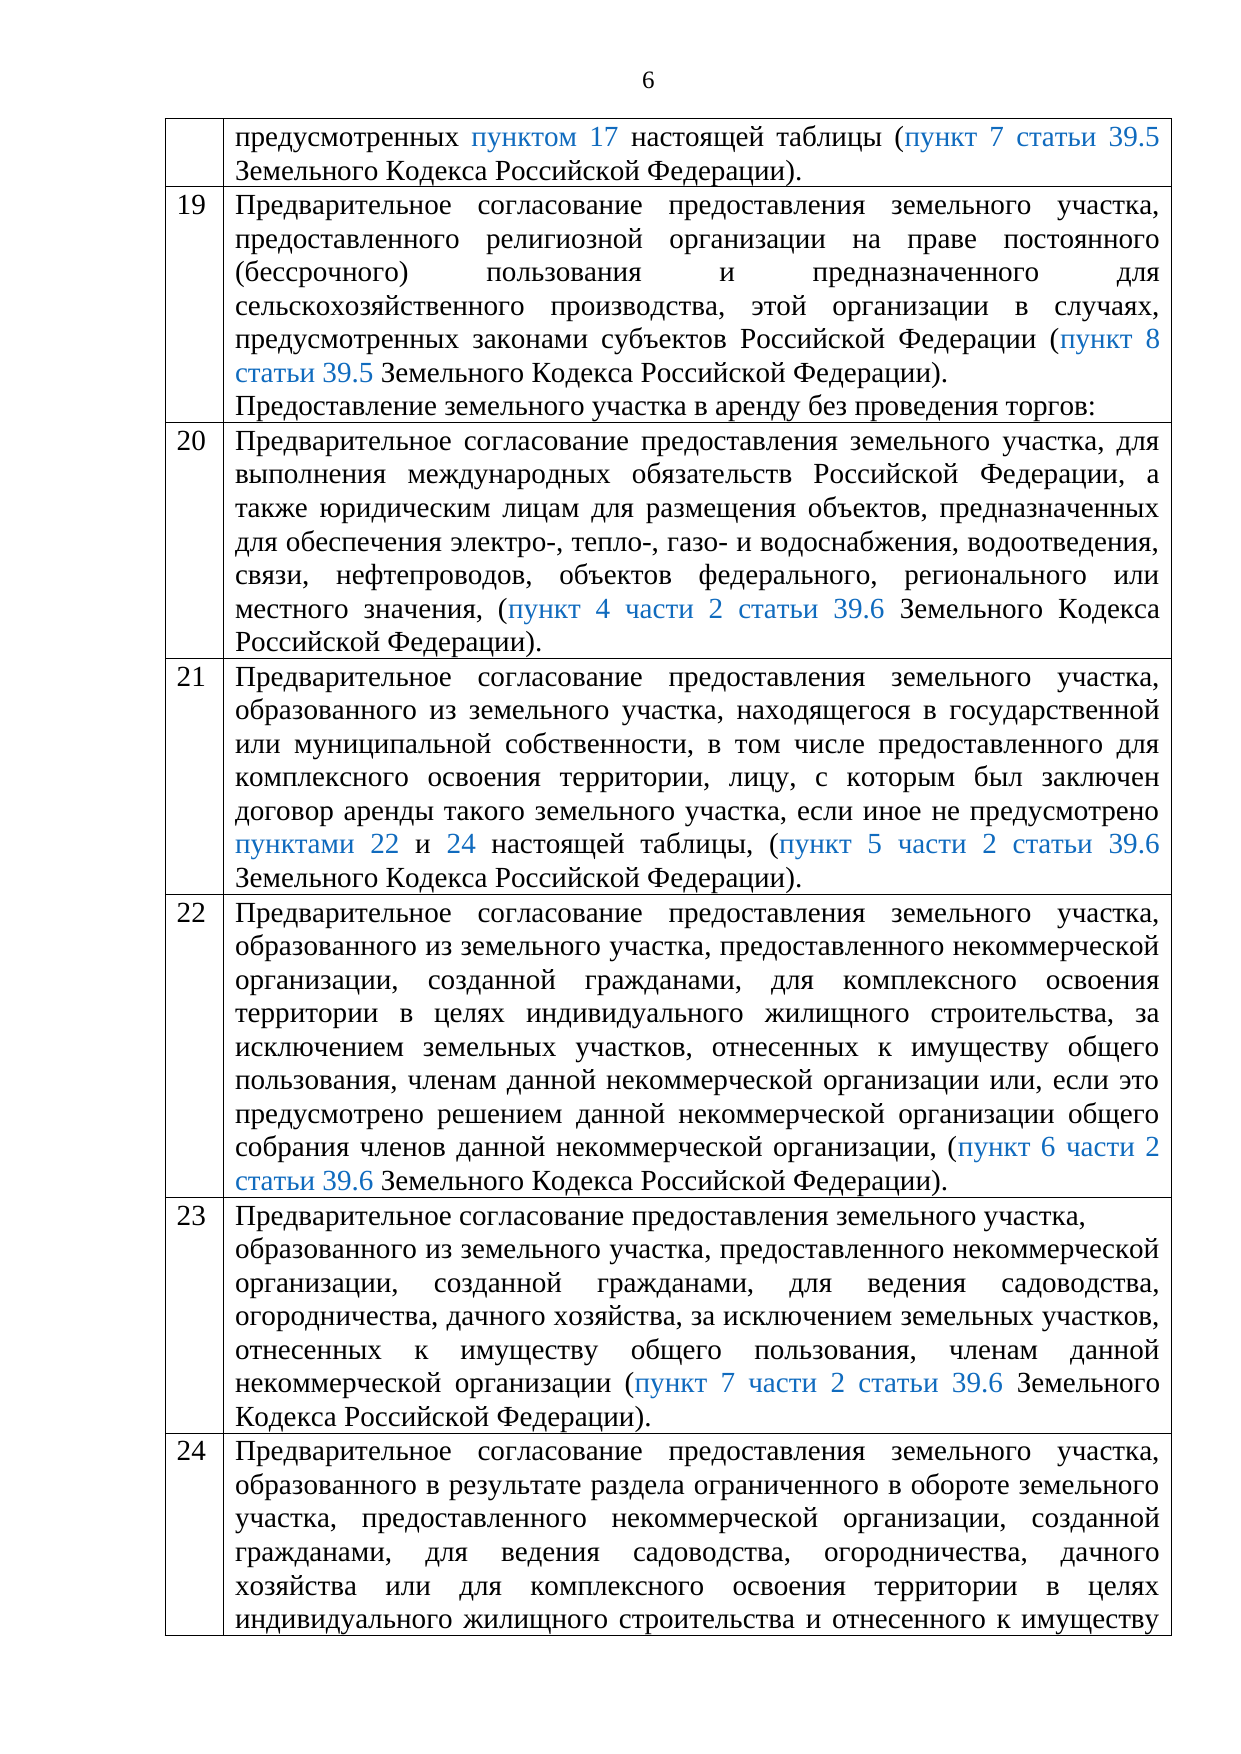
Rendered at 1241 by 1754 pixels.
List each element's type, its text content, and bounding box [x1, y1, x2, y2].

table_cell 21 [166, 659, 223, 894]
table_cell 19 [166, 187, 223, 422]
table_cell 24 [166, 1434, 223, 1635]
table_cell 18 [166, 119, 223, 186]
table_cell Предварительное согласование предоставления земельного участка, предоставленного религиозной организации на праве постоянного (бессрочного) пользования и предназначенного для сельскохозяйственного производства, этой организации в случаях, предусмотренных законами субъектов Российской Федерации (пункт 8 статьи 39.5 Земельного Кодекса Российской Федерации). Предоставление земельного участка в аренду без проведения торгов: [224, 187, 1171, 422]
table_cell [224, 1434, 1171, 1635]
table_cell Предварительное согласование предоставления земельного участка, образованного из земельного участка, предоставленного некоммерческой организации, созданной гражданами, для ведения садоводства, огородничества, дачного хозяйства, за исключением земельных участков, отнесенных к имуществу общего пользования, членам данной некоммерческой организации (пункт 7 части 2 статьи 39.6 Земельного Кодекса Российской Федерации). [224, 1198, 1171, 1432]
table_cell 23 [166, 1198, 223, 1432]
table_cell Предварительное согласование предоставления земельного участка, образованного из земельного участка, находящегося в государственной или муниципальной собственности, в том числе предоставленного для комплексного освоения территории, лицу, с которым был заключен договор аренды такого земельного участка, если иное не предусмотрено пунктами 22 и 24 настоящей таблицы, (пункт 5 части 2 статьи 39.6 Земельного Кодекса Российской Федерации). [224, 659, 1171, 894]
table_cell Предварительное согласование предоставления земельного участка, для выполнения международных обязательств Российской Федерации, а также юридическим лицам для размещения объектов, предназначенных для обеспечения электро-, тепло-, газо- и водоснабжения, водоотведения, связи, нефтепроводов, объектов федерального, регионального или местного значения, (пункт 4 части 2 статьи 39.6 Земельного Кодекса Российской Федерации). [224, 423, 1171, 658]
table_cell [224, 119, 1171, 186]
table_cell 20 [166, 423, 223, 658]
table_cell 22 [166, 895, 223, 1197]
table_cell Предварительное согласование предоставления земельного участка, образованного из земельного участка, предоставленного некоммерческой организации, созданной гражданами, для комплексного освоения территории в целях индивидуального жилищного строительства, за исключением земельных участков, отнесенных к имуществу общего пользования, членам данной некоммерческой организации или, если это предусмотрено решением данной некоммерческой организации общего собрания членов данной некоммерческой организации, (пункт 6 части 2 статьи 39.6 Земельного Кодекса Российской Федерации). [224, 895, 1171, 1197]
